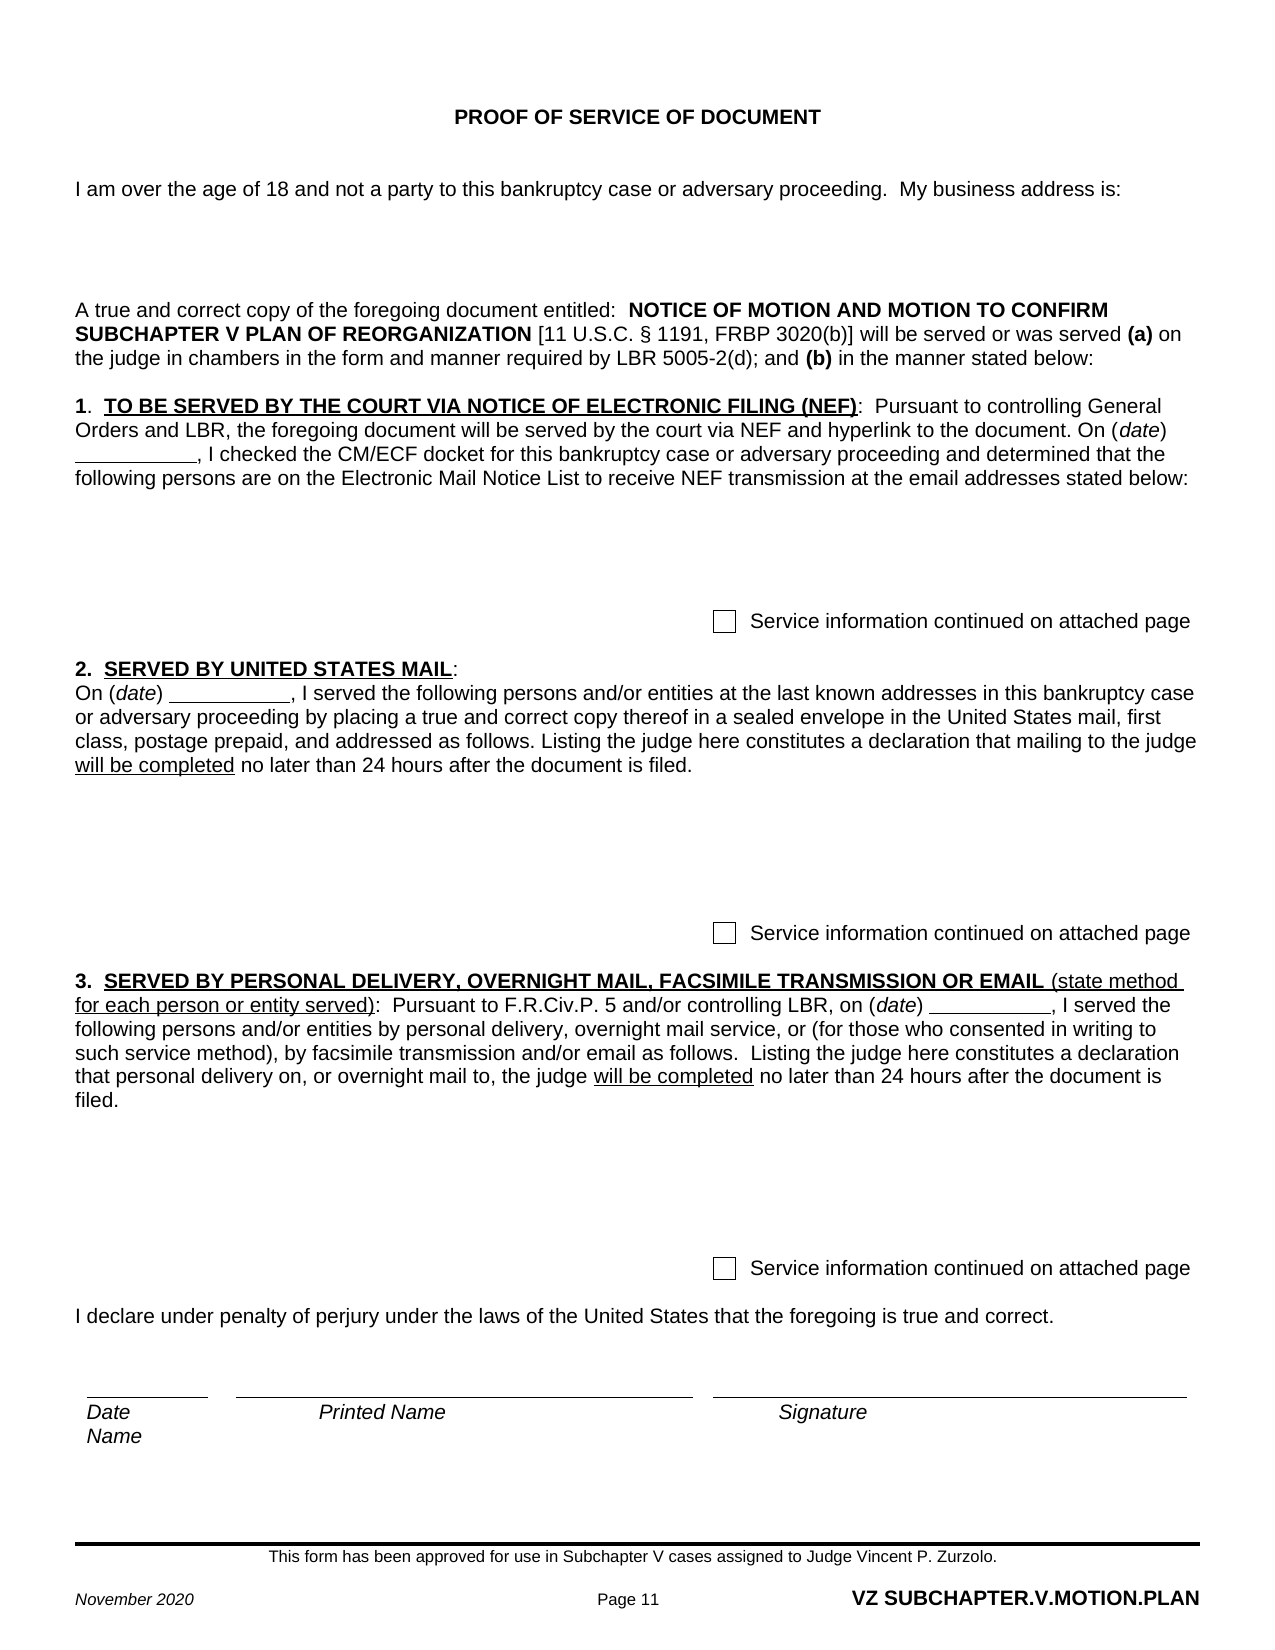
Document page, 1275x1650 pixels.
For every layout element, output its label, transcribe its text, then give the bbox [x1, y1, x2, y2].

table_cell Printed Name [225, 1400, 713, 1448]
text I declare under penalty of perjury under the laws of the United States that the foregoing is true and correct. [75, 1304, 1200, 1328]
text , I checked the CM/ECF docket for this bankruptcy case or adversary proceeding and determined that the following persons are on the Electronic Mail Notice List to receive NEF transmission at the email addresses stated below: [75, 441, 1200, 489]
table_header [225, 1376, 713, 1400]
table_header [713, 1376, 1209, 1400]
table_cell Signature [713, 1400, 1209, 1448]
text Service information continued on attached page [75, 921, 1200, 944]
text 1. TO BE SERVED BY THE COURT VIA NOTICE OF ELECTRONIC FILING (NEF): Pursuant to controlling General Orders and LBR, the foregoing document will be served by the court via NEF and hyperlink to the document. On (date) [75, 393, 1200, 441]
text 2. SERVED BY UNITED STATES MAIL: On (date) , I served the following persons and/or entities at the last known addresses in this bankruptcy case or adversary proceeding by placing a true and correct copy thereof in a sealed envelope in the United States mail, first class, postage prepaid, and addressed as follows. Listing the judge here constitutes a declaration that mailing to the judge will be completed no later than 24 hours after the document is filed. [75, 657, 1200, 777]
text A true and correct copy of the foregoing document entitled: NOTICE OF MOTION AND MOTION TO CONFIRM SUBCHAPTER V PLAN OF REORGANIZATION [11 U.S.C. § 1191, FRBP 3020(b)] will be served or was served (a) on the judge in chambers in the form and manner required by LBR 5005-2(d); and (b) in the manner stated below: [75, 298, 1200, 369]
text I am over the age of 18 and not a party to this bankruptcy case or adversary proceeding. My business address is: [75, 177, 1200, 201]
table_header [75, 1376, 225, 1400]
text PROOF OF SERVICE OF DOCUMENT [75, 105, 1200, 129]
text 3. SERVED BY PERSONAL DELIVERY, OVERNIGHT MAIL, FACSIMILE TRANSMISSION OR EMAIL (state method for each person or entity served): Pursuant to F.R.Civ.P. 5 and/or controlling LBR, on (date) , I served the following persons and/or entities by personal delivery, overnight mail service, or (for those who consented in writing to such service method), by facsimile transmission and/or email as follows. Listing the judge here constitutes a declaration that personal delivery on, or overnight mail to, the judge will be completed no later than 24 hours after the document is filed. [75, 968, 1200, 1112]
table_cell Date Printed Name [75, 1400, 225, 1448]
text Service information continued on attached page [75, 1256, 1200, 1280]
text Service information continued on attached page [75, 609, 1200, 633]
